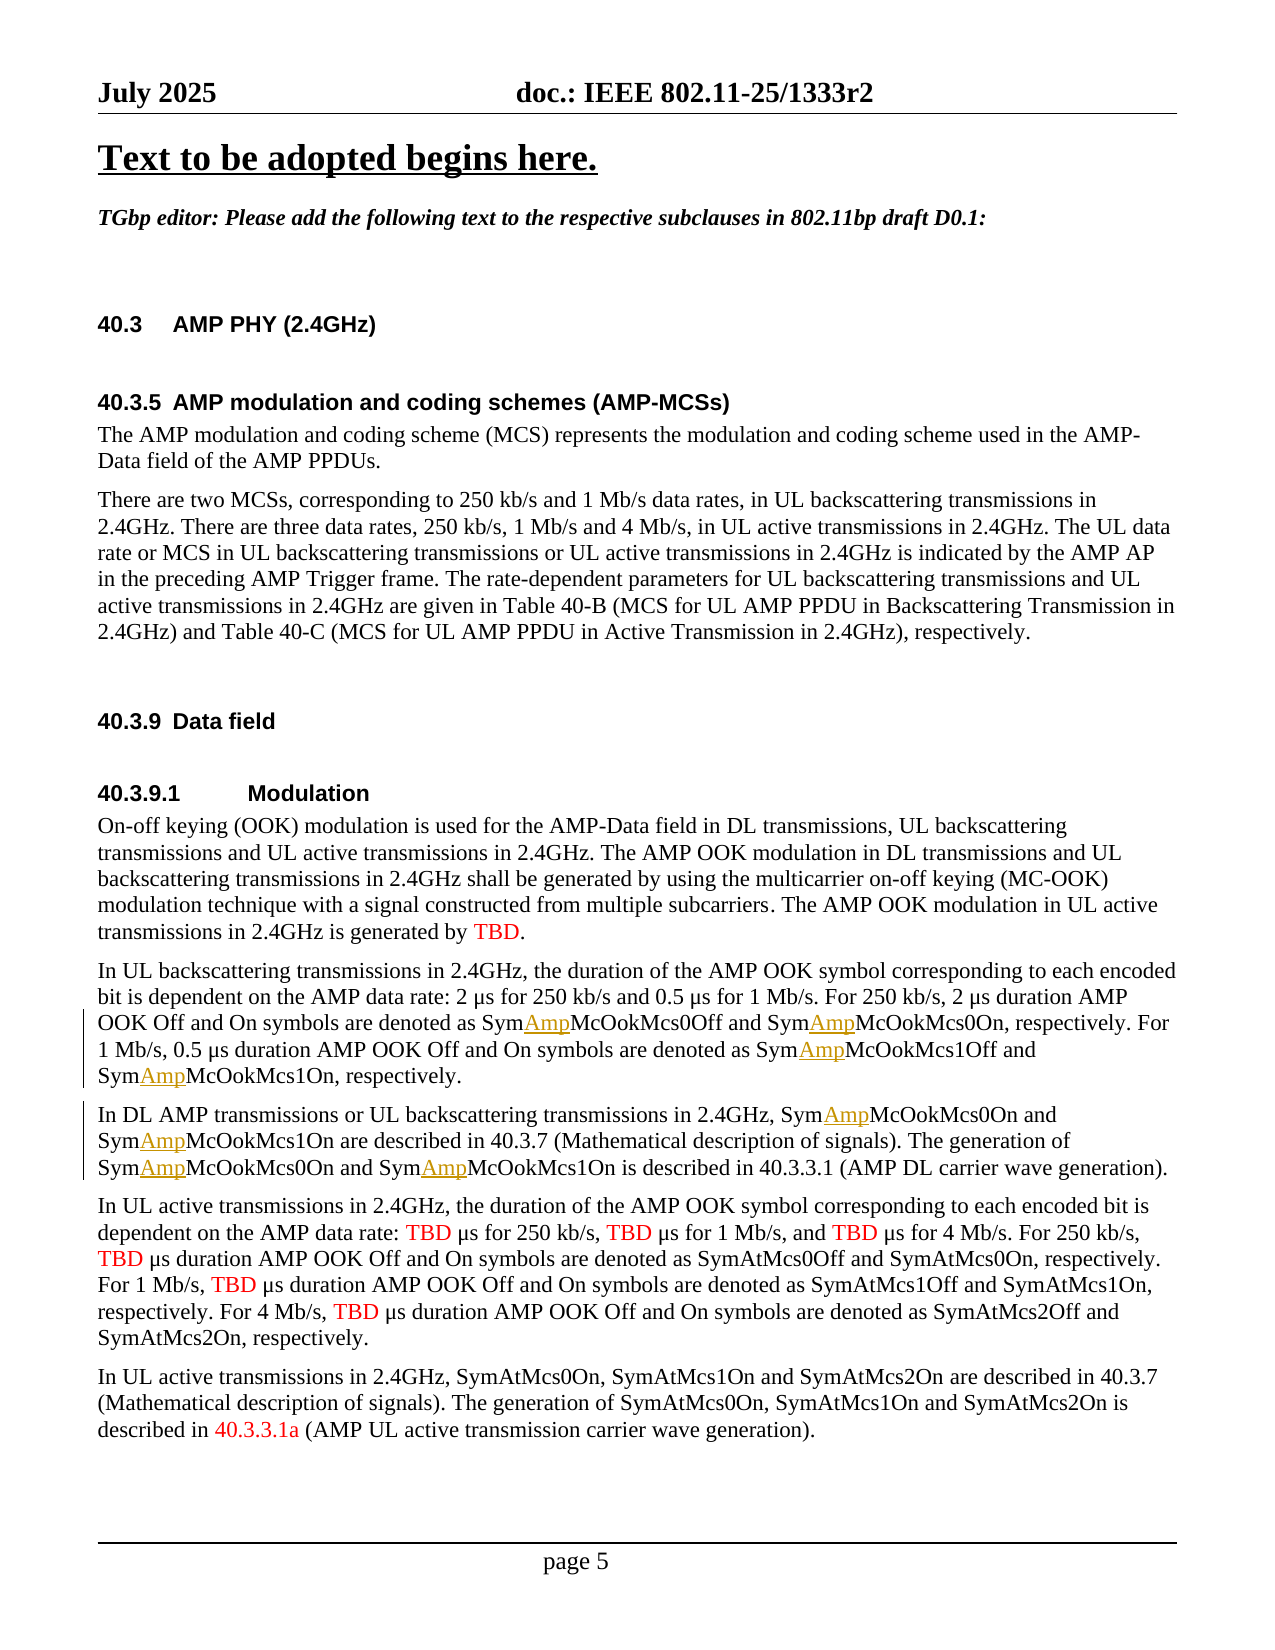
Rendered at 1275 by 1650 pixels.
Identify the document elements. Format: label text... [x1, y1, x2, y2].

text On-off keying (OOK) modulation is used for the AMP-Data field in DL transmissions, UL backscattering transmissions and UL active transmissions in 2.4GHz. The AMP OOK modulation in DL transmissions and UL backscattering transmissions in 2.4GHz shall be generated by using the multicarrier on-off keying (MC-OOK) modulation technique with a signal constructed from multiple subcarriers. The AMP OOK modulation in UL active transmissions in 2.4GHz is generated by TBD. [97, 812, 1177, 944]
text TGbp editor: Please add the following text to the respective subclauses in 802.11bp draft D0.1: [97, 204, 1177, 230]
subtitle 40.3.9 Data field [97, 708, 1177, 735]
text In UL active transmissions in 2.4GHz, the duration of the AMP OOK symbol corresponding to each encoded bit is dependent on the AMP data rate: TBD μs for 250 kb/s, TBD μs for 1 Mb/s, and TBD μs for 4 Mb/s. For 250 kb/s, TBD μs duration AMP OOK Off and On symbols are denoted as SymAtMcs0Off and SymAtMcs0On, respectively. For 1 Mb/s, TBD μs duration AMP OOK Off and On symbols are denoted as SymAtMcs1Off and SymAtMcs1On, respectively. For 4 Mb/s, TBD μs duration AMP OOK Off and On symbols are denoted as SymAtMcs2Off and SymAtMcs2On, respectively. [97, 1192, 1177, 1351]
subtitle 40.3.5 AMP modulation and coding schemes (AMP-MCSs) [97, 388, 1177, 415]
text In DL AMP transmissions or UL backscattering transmissions in 2.4GHz, SymMcOokMcs0On and SymMcOokMcs1On are described in 40.3.7 (Mathematical description of signals). The generation of SymMcOokMcs0On and SymMcOokMcs1On is described in 40.3.3.1 (AMP DL carrier wave generation). [97, 1101, 1177, 1180]
text In UL backscattering transmissions in 2.4GHz, the duration of the AMP OOK symbol corresponding to each encoded bit is dependent on the AMP data rate: 2 μs for 250 kb/s and 0.5 μs for 1 Mb/s. For 250 kb/s, 2 μs duration AMP OOK Off and On symbols are denoted as SymMcOokMcs0Off and SymMcOokMcs0On, respectively. For 1 Mb/s, 0.5 μs duration AMP OOK Off and On symbols are denoted as SymMcOokMcs1Off and SymMcOokMcs1On, respectively. [97, 957, 1177, 1088]
text Text to be adopted begins here. [97, 136, 1177, 179]
text In UL active transmissions in 2.4GHz, SymAtMcs0On, SymAtMcs1On and SymAtMcs2On are described in 40.3.7 (Mathematical description of signals). The generation of SymAtMcs0On, SymAtMcs1On and SymAtMcs2On is described in 40.3.3.1a (AMP UL active transmission carrier wave generation). [97, 1363, 1177, 1442]
text There are two MCSs, corresponding to 250 kb/s and 1 Mb/s data rates, in UL backscattering transmissions in 2.4GHz. There are three data rates, 250 kb/s, 1 Mb/s and 4 Mb/s, in UL active transmissions in 2.4GHz. The UL data rate or MCS in UL backscattering transmissions or UL active transmissions in 2.4GHz is indicated by the AMP AP in the preceding AMP Trigger frame. The rate-dependent parameters for UL backscattering transmissions and UL active transmissions in 2.4GHz are given in Table 40-B (MCS for UL AMP PPDU in Backscattering Transmission in 2.4GHz) and Table 40-C (MCS for UL AMP PPDU in Active Transmission in 2.4GHz), respectively. [97, 486, 1177, 644]
text The AMP modulation and coding scheme (MCS) represents the modulation and coding scheme used in the AMP-Data field of the AMP PPDUs. [97, 421, 1177, 474]
subtitle 40.3.9.1 Modulation [97, 780, 1177, 806]
subtitle 40.3 AMP PHY (2.4GHz) [97, 311, 1177, 337]
